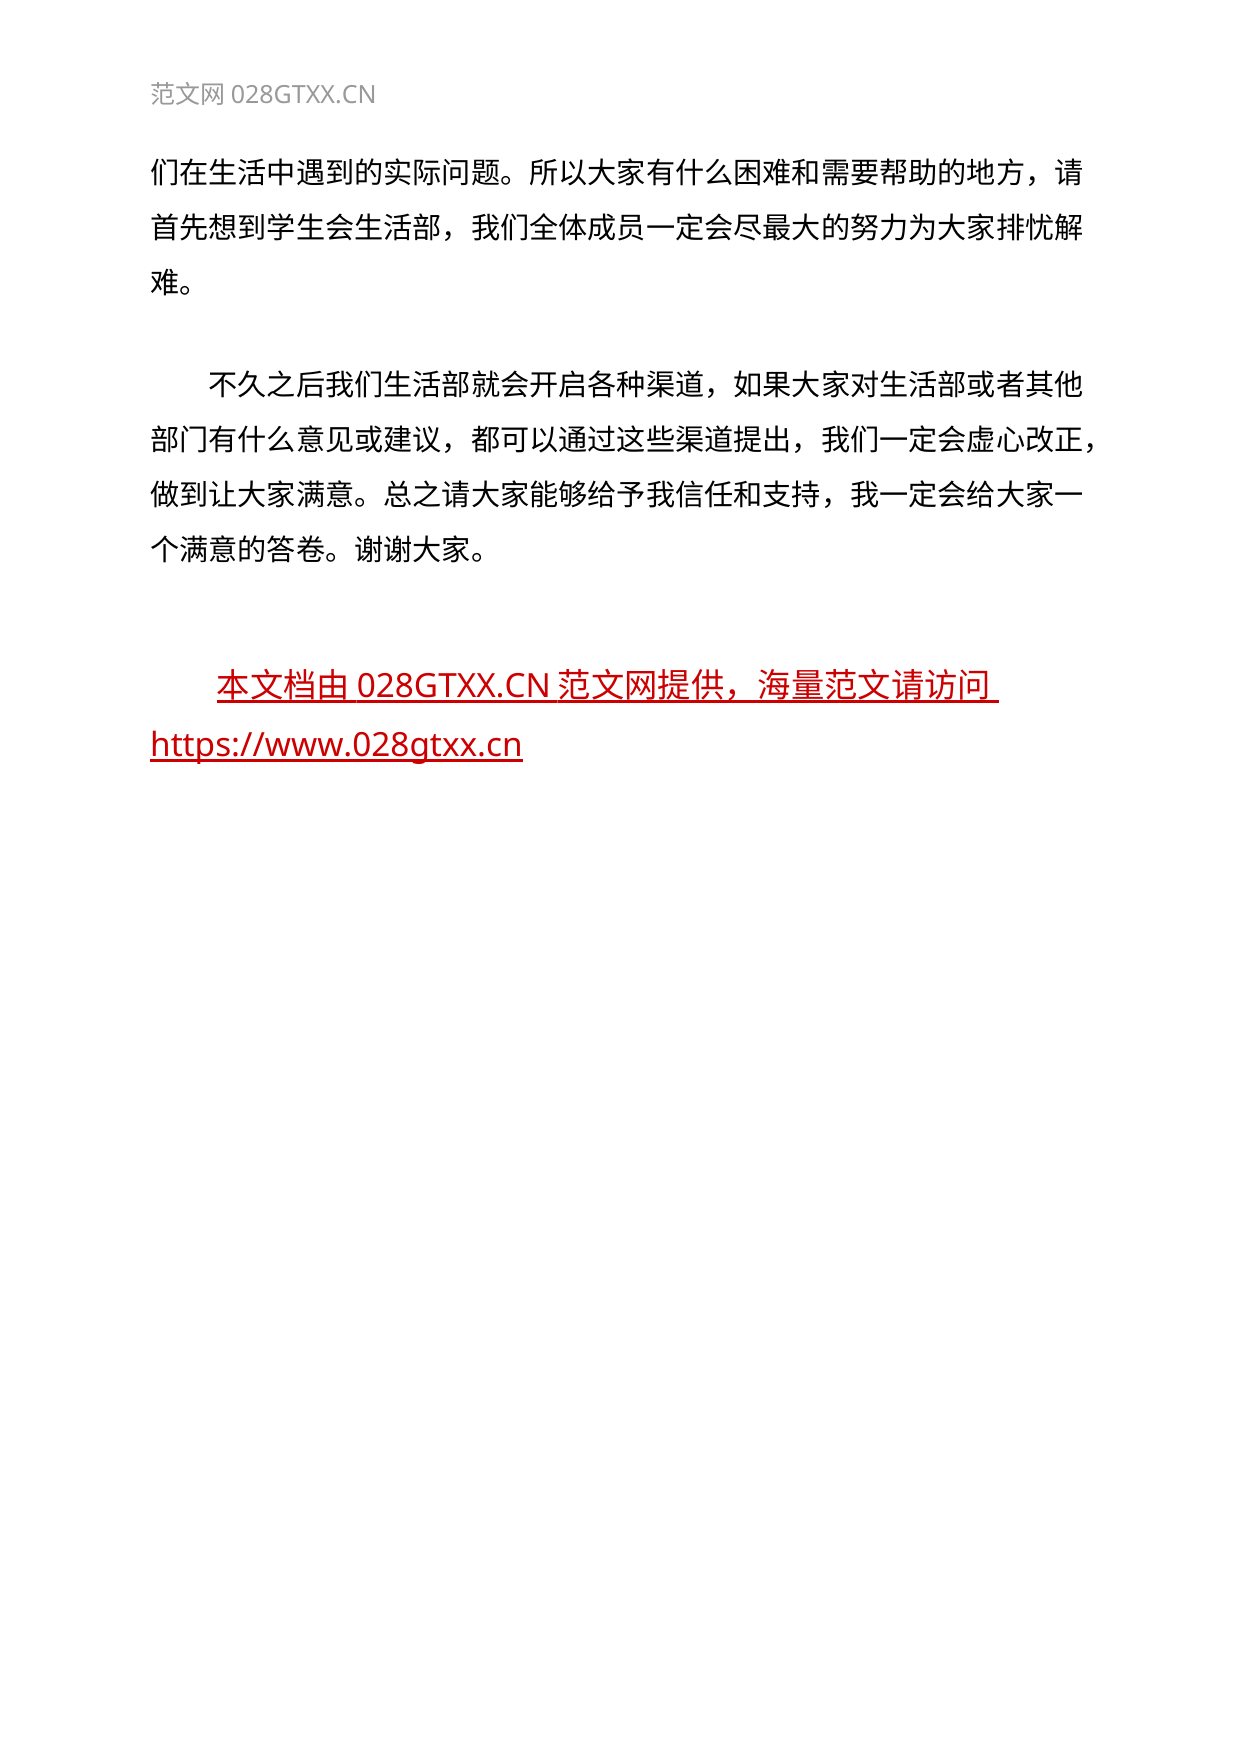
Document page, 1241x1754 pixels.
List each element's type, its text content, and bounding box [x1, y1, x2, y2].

text 本文档由028GTXX.CN范文网提供，海量范文请访问 https://www.028gtxx.cn [150, 659, 1090, 767]
text 不久之后我们生活部就会开启各种渠道，如果大家对生活部或者其他部门有什么意见或建议，都可以通过这些渠道提出，我们一定会虚心改正，做到让大家满意。总之请大家能够给予我信任和支持，我一定会给大家一个满意的答卷。谢谢大家。 [150, 362, 1090, 568]
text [150, 150, 1090, 302]
